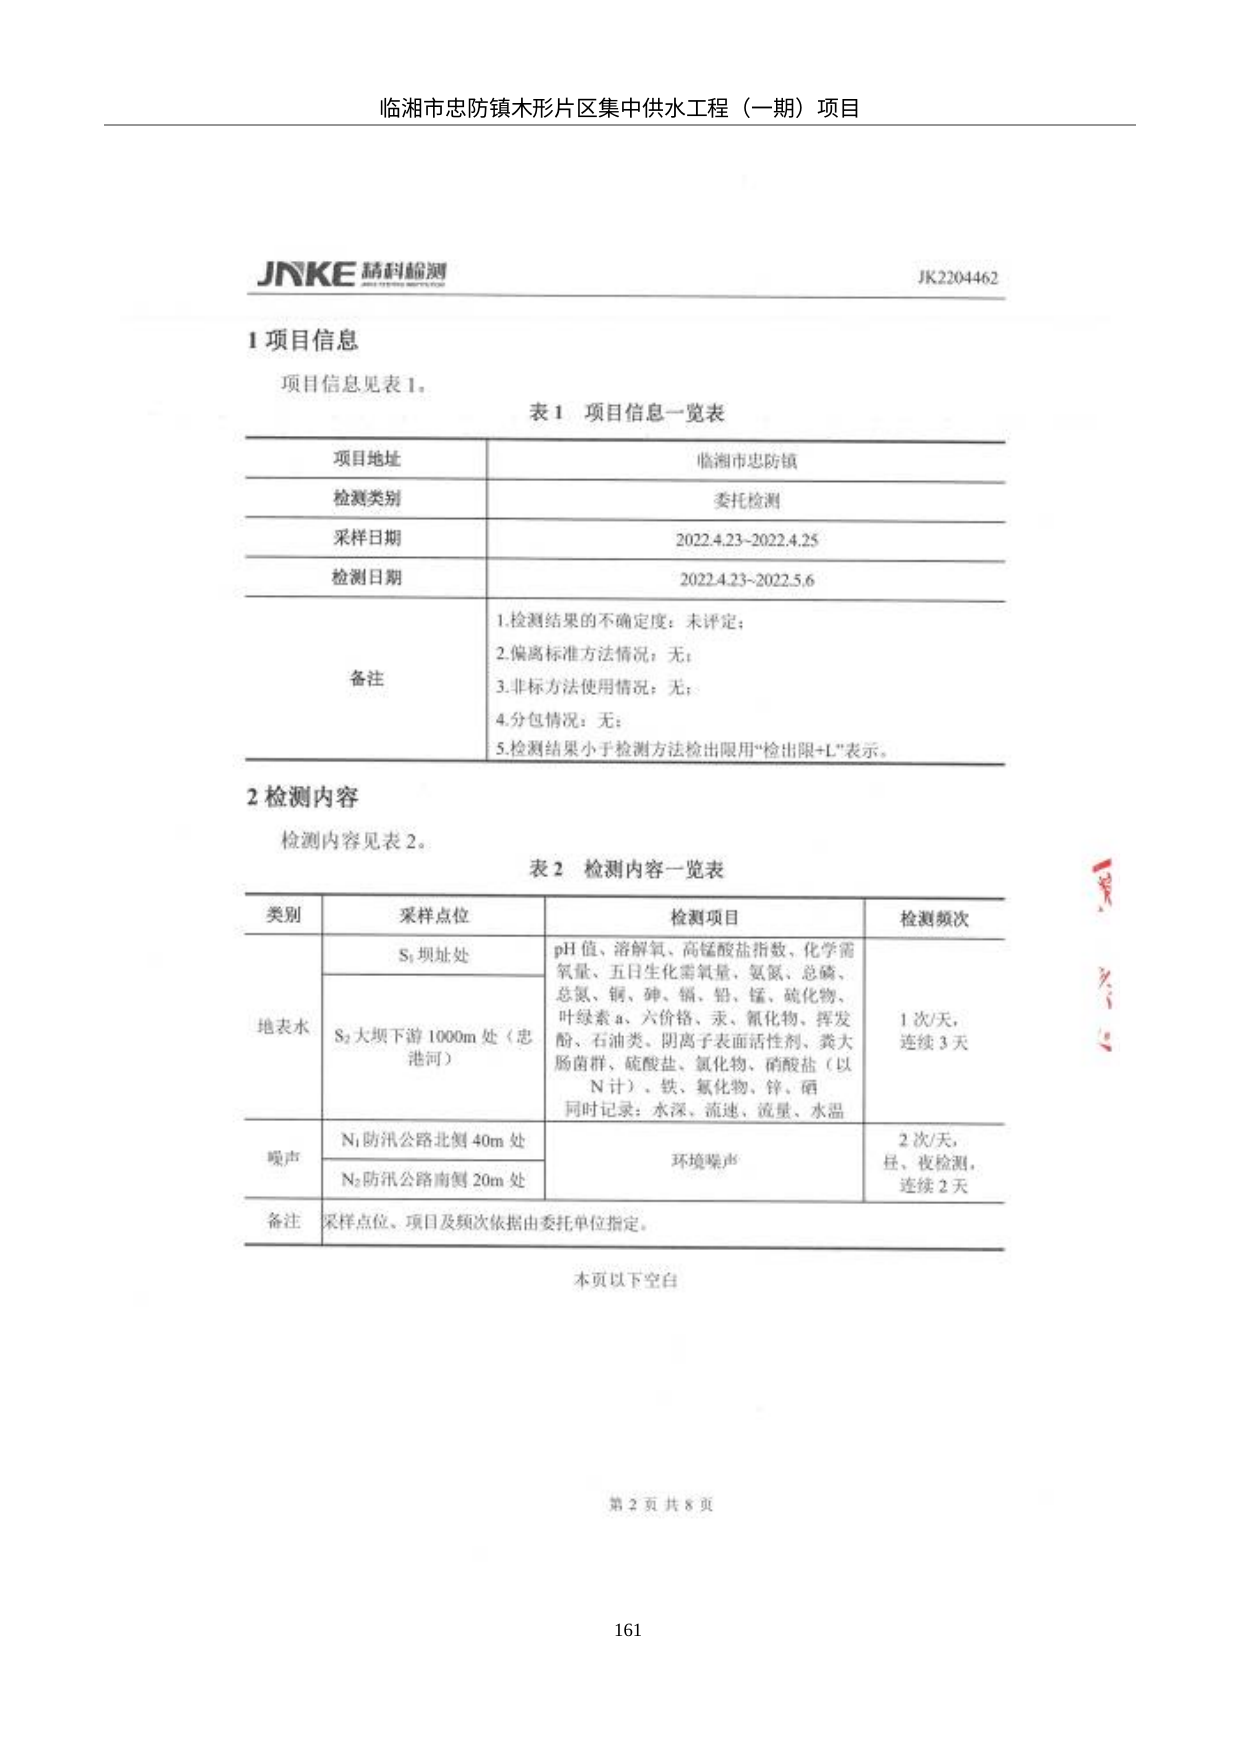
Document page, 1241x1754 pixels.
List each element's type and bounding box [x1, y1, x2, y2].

picture [120, 162, 1121, 1577]
